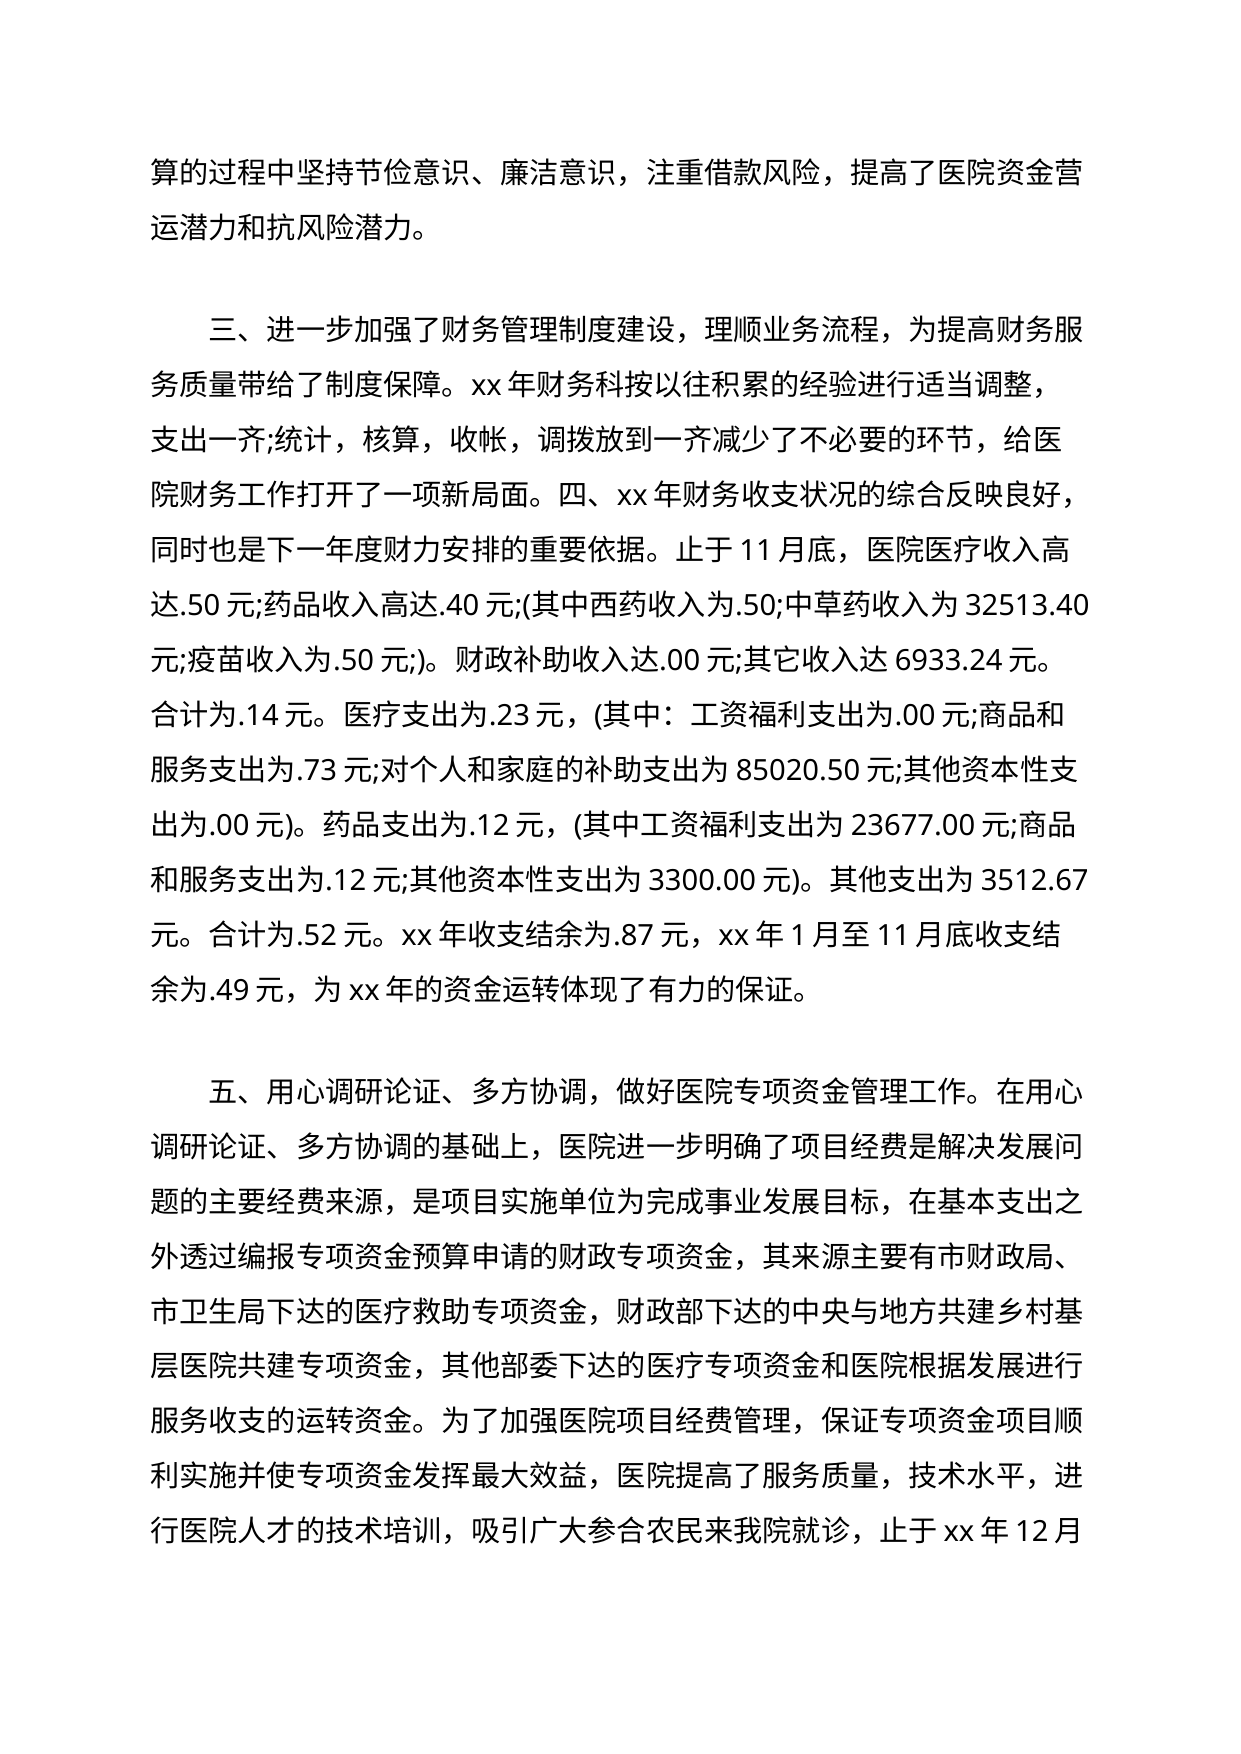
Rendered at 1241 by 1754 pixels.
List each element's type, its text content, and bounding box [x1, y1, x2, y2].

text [150, 1068, 1090, 1550]
text 三、进一步加强了财务管理制度建设，理顺业务流程，为提高财务服务质量带给了制度保障。xx年财务科按以往积累的经验进行适当调整，支出一齐;统计，核算，收帐，调拨放到一齐减少了不必要的环节，给医院财务工作打开了一项新局面。四、xx年财务收支状况的综合反映良好，同时也是下一年度财力安排的重要依据。止于11月底，医院医疗收入高达.50元;药品收入高达.40元;(其中西药收入为.50;中草药收入为32513.40元;疫苗收入为.50元;)。财政补助收入达.00元;其它收入达6933.24元。合计为.14元。医疗支出为.23元，(其中：工资福利支出为.00元;商品和服务支出为.73元;对个人和家庭的补助支出为85020.50元;其他资本性支出为.00元)。药品支出为.12元，(其中工资福利支出为23677.00元;商品和服务支出为.12元;其他资本性支出为3300.00元)。其他支出为3512.67元。合计为.52元。xx年收支结余为.87元，xx年1月至11月底收支结余为.49元，为xx年的资金运转体现了有力的保证。 [150, 307, 1090, 1009]
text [150, 150, 1090, 247]
